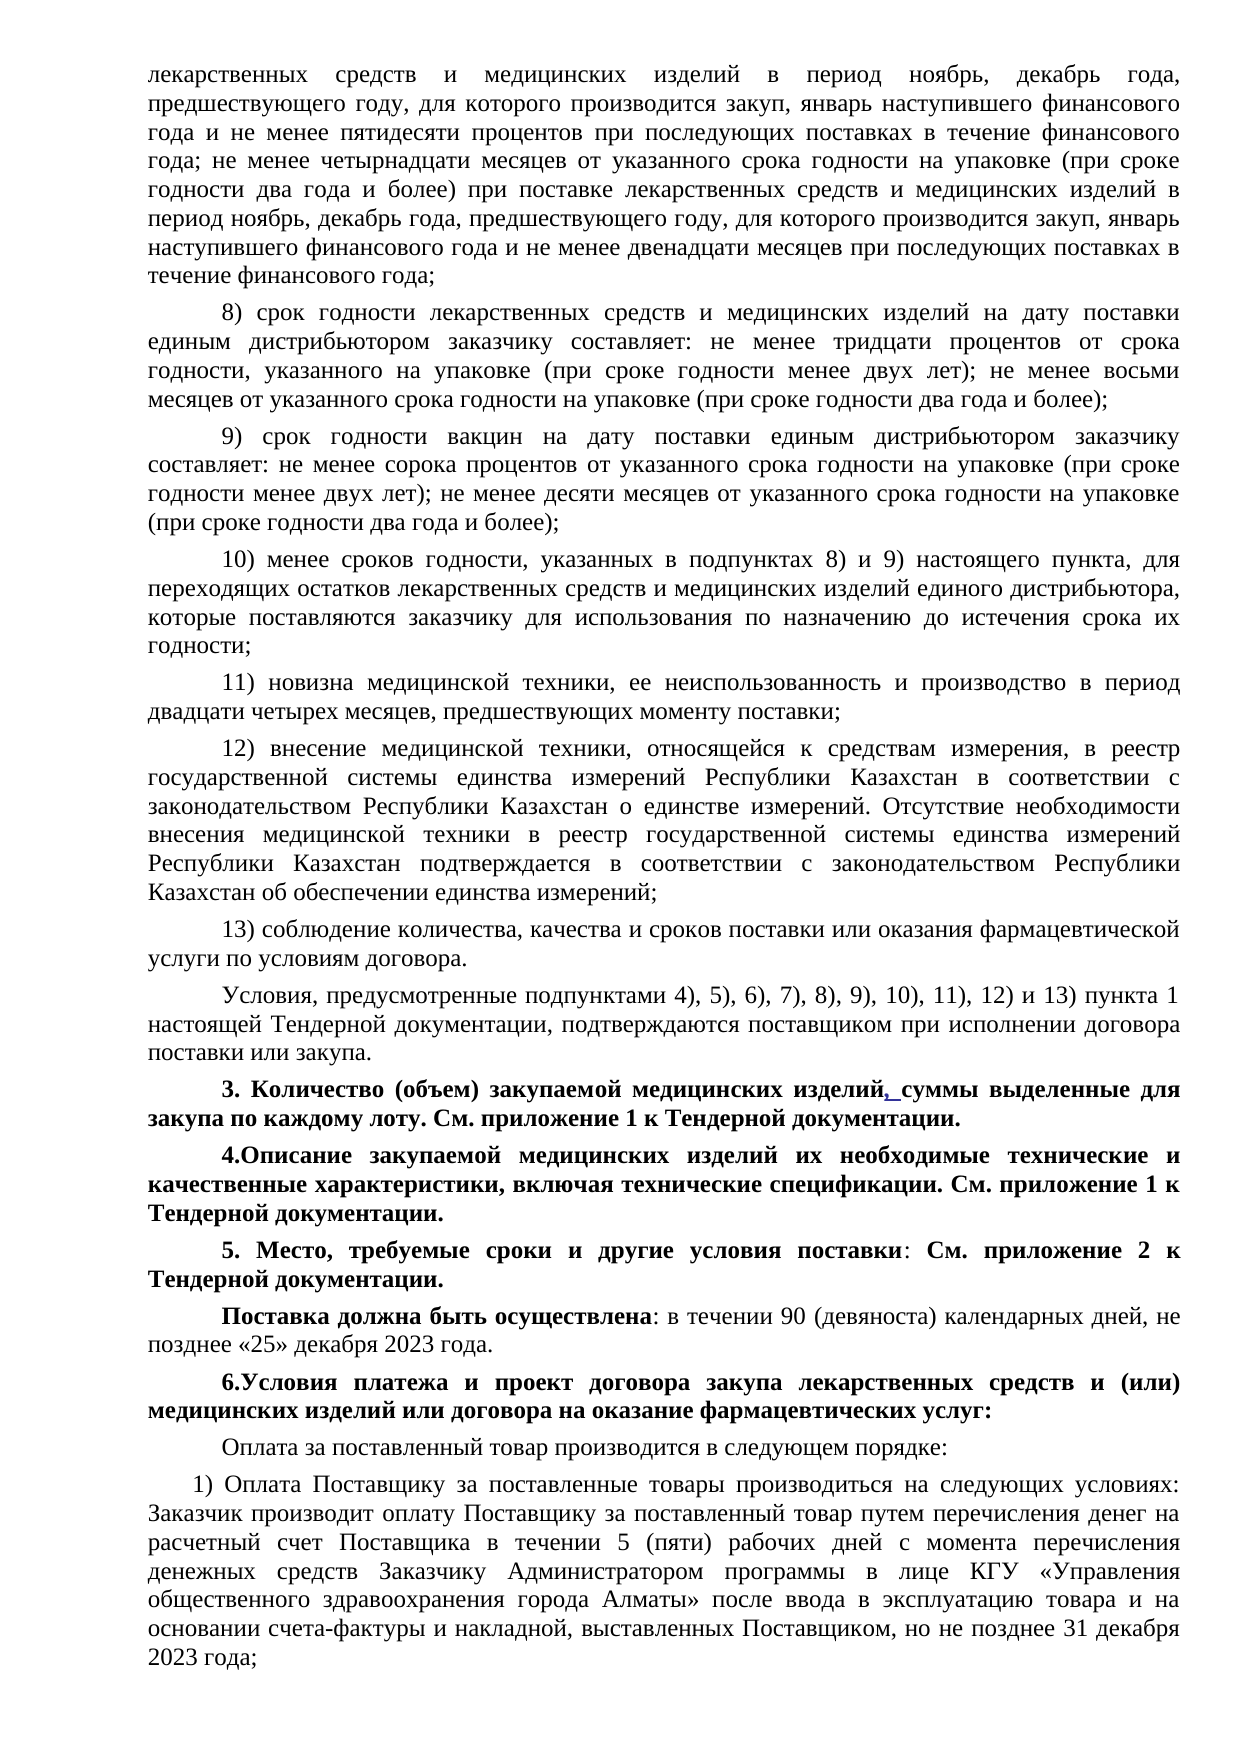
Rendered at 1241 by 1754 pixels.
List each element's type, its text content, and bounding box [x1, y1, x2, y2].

text Поставка должна быть осуществлена: в течении 90 (девяноста) календарных дней, не позднее «25» декабря 2023 года. [148, 1301, 1181, 1358]
text 3. Количество (объем) закупаемой медицинских изделий, суммы выделенные для закупа по каждому лоту. См. приложение 1 к Тендерной документации. [148, 1074, 1181, 1132]
text 4.Описание закупаемой медицинских изделий их необходимые технические и качественные характеристики, включая технические спецификации. См. приложение 1 к Тендерной документации. [148, 1140, 1181, 1227]
text 13) соблюдение количества, качества и сроков поставки или оказания фармацевтической услуги по условиям договора. [148, 914, 1181, 972]
text 9) срок годности вакцин на дату поставки единым дистрибьютором заказчику составляет: не менее сорока процентов от указанного срока годности на упаковке (при сроке годности менее двух лет); не менее десяти месяцев от указанного срока годности на упаковке (при сроке годности два года и более); [148, 421, 1181, 536]
text 5. Место, требуемые сроки и другие условия поставки: См. приложение 2 к Тендерной документации. [148, 1235, 1181, 1292]
text Условия, предусмотренные подпунктами 4), 5), 6), 7), 8), 9), 10), 11), 12) и 13) пункта 1 настоящей Тендерной документации, подтверждаются поставщиком при исполнении договора поставки или закупа. [148, 980, 1181, 1066]
text Оплата за поставленный товар производится в следующем порядке: [148, 1432, 1181, 1461]
text 12) внесение медицинской техники, относящейся к средствам измерения, в реестр государственной системы единства измерений Республики Казахстан в соответствии с законодательством Республики Казахстан о единстве измерений. Отсутствие необходимости внесения медицинской техники в реестр государственной системы единства измерений Республики Казахстан подтверждается в соответствии с законодательством Республики Казахстан об обеспечении единства измерений; [148, 733, 1181, 906]
text 6.Условия платежа и проект договора закупа лекарственных средств и (или) медицинских изделий или договора на оказание фармацевтических услуг: [148, 1367, 1181, 1424]
text 1) Оплата Поставщику за поставленные товары производиться на следующих условиях: Заказчик производит оплату Поставщику за поставленный товар путем перечисления денег на расчетный счет Поставщика в течении 5 (пяти) рабочих дней с момента перечисления денежных средств Заказчику Администратором программы в лице КГУ «Управления общественного здравоохранения города Алматы» после ввода в эксплуатацию товара и на основании счета-фактуры и накладной, выставленных Поставщиком, но не позднее 31 декабря 2023 года; [148, 1469, 1181, 1671]
text 10) менее сроков годности, указанных в подпунктах 8) и 9) настоящего пункта, для переходящих остатков лекарственных средств и медицинских изделий единого дистрибьютора, которые поставляются заказчику для использования по назначению до истечения срока их годности; [148, 544, 1181, 659]
text 8) срок годности лекарственных средств и медицинских изделий на дату поставки единым дистрибьютором заказчику составляет: не менее тридцати процентов от срока годности, указанного на упаковке (при сроке годности менее двух лет); не менее восьми месяцев от указанного срока годности на упаковке (при сроке годности два года и более); [148, 297, 1181, 412]
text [148, 59, 1181, 289]
text 11) новизна медицинской техники, ее неиспользованность и производство в период двадцати четырех месяцев, предшествующих моменту поставки; [148, 667, 1181, 725]
